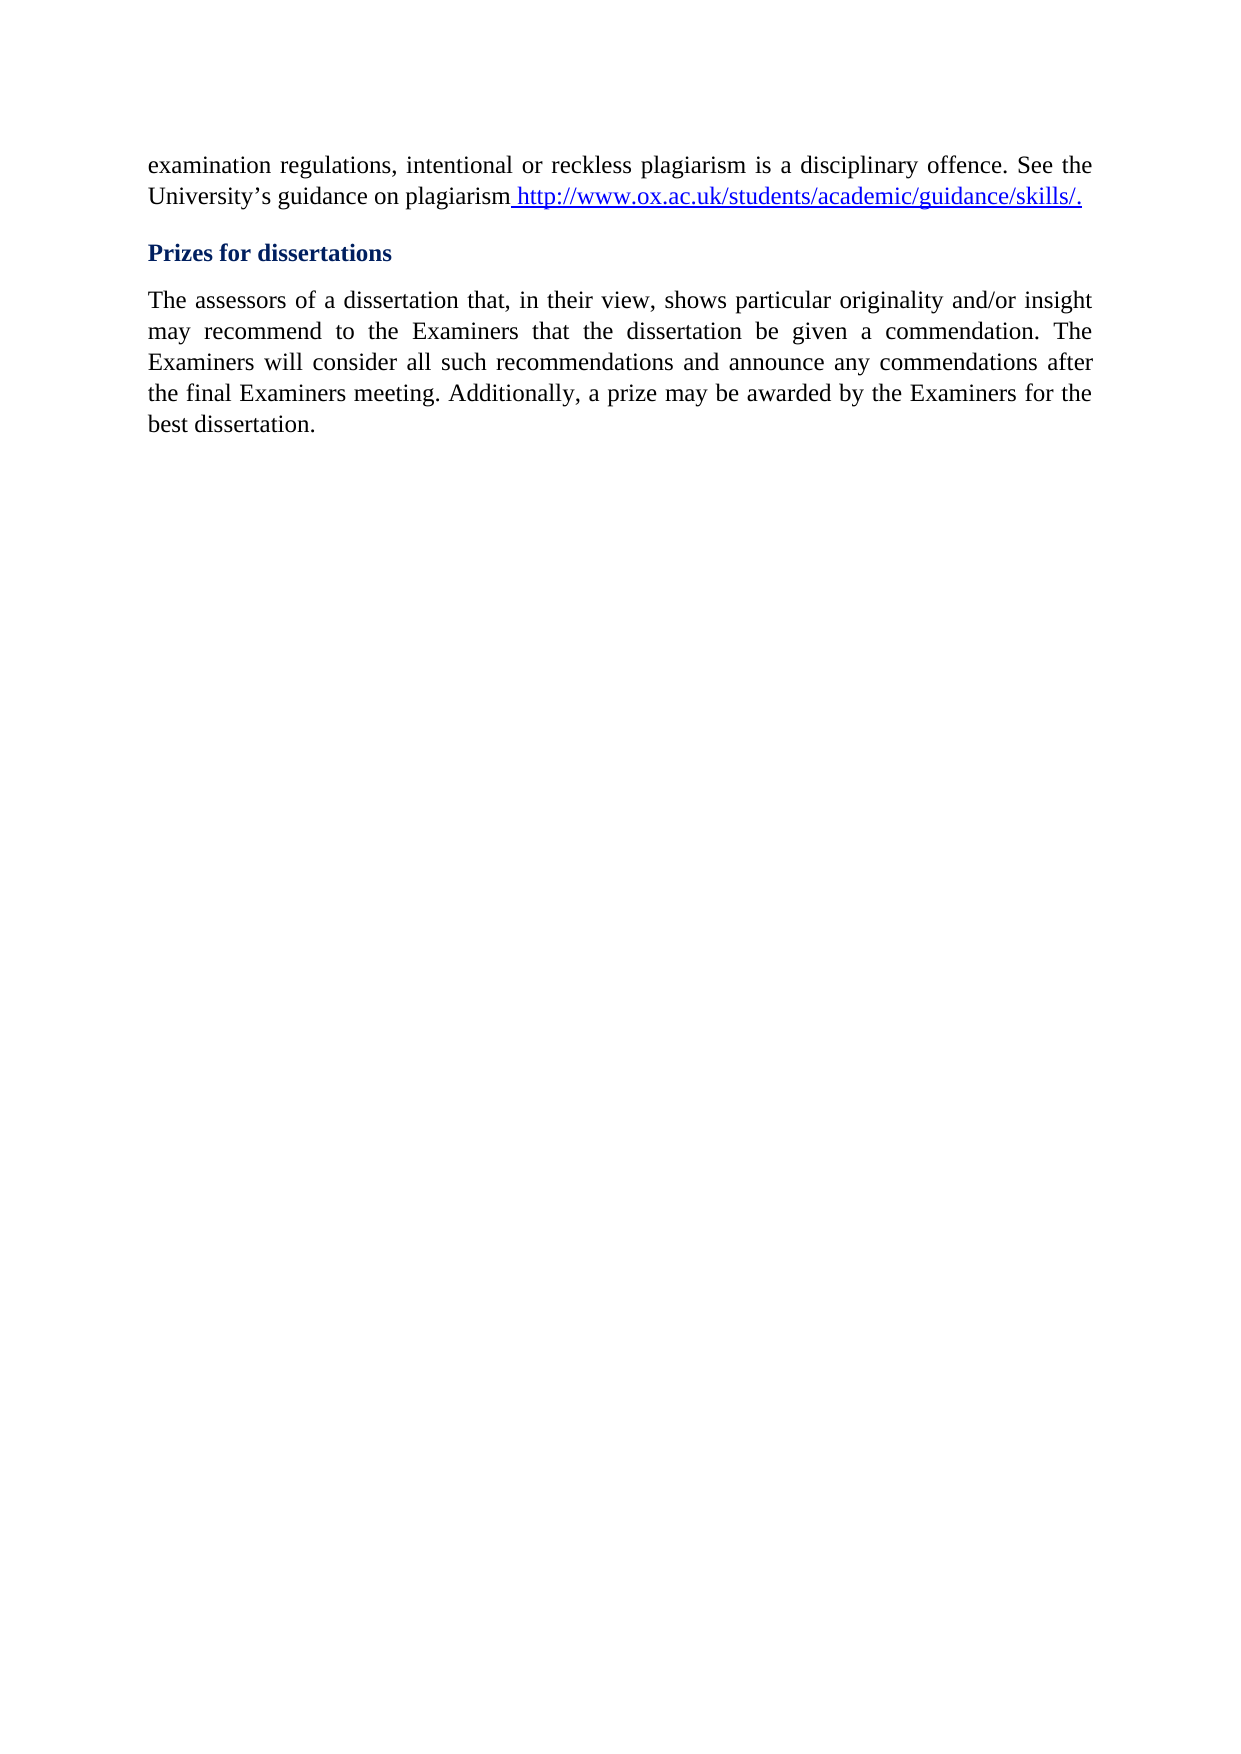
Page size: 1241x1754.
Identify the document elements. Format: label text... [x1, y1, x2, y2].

text The assessors of a dissertation that, in their view, shows particular originality and/or insight may recommend to the Examiners that the dissertation be given a commendation. The Examiners will consider all such recommendations and announce any commendations after the final Examiners meeting. Additionally, a prize may be awarded by the Examiners for the best dissertation. [148, 284, 1094, 439]
text Prizes for dissertations [148, 238, 1094, 267]
text examination regulations, intentional or reckless plagiarism is a disciplinary offence. See the University’s guidance on plagiarism http://www.ox.ac.uk/students/academic/guidance/skills/. [148, 149, 1094, 211]
